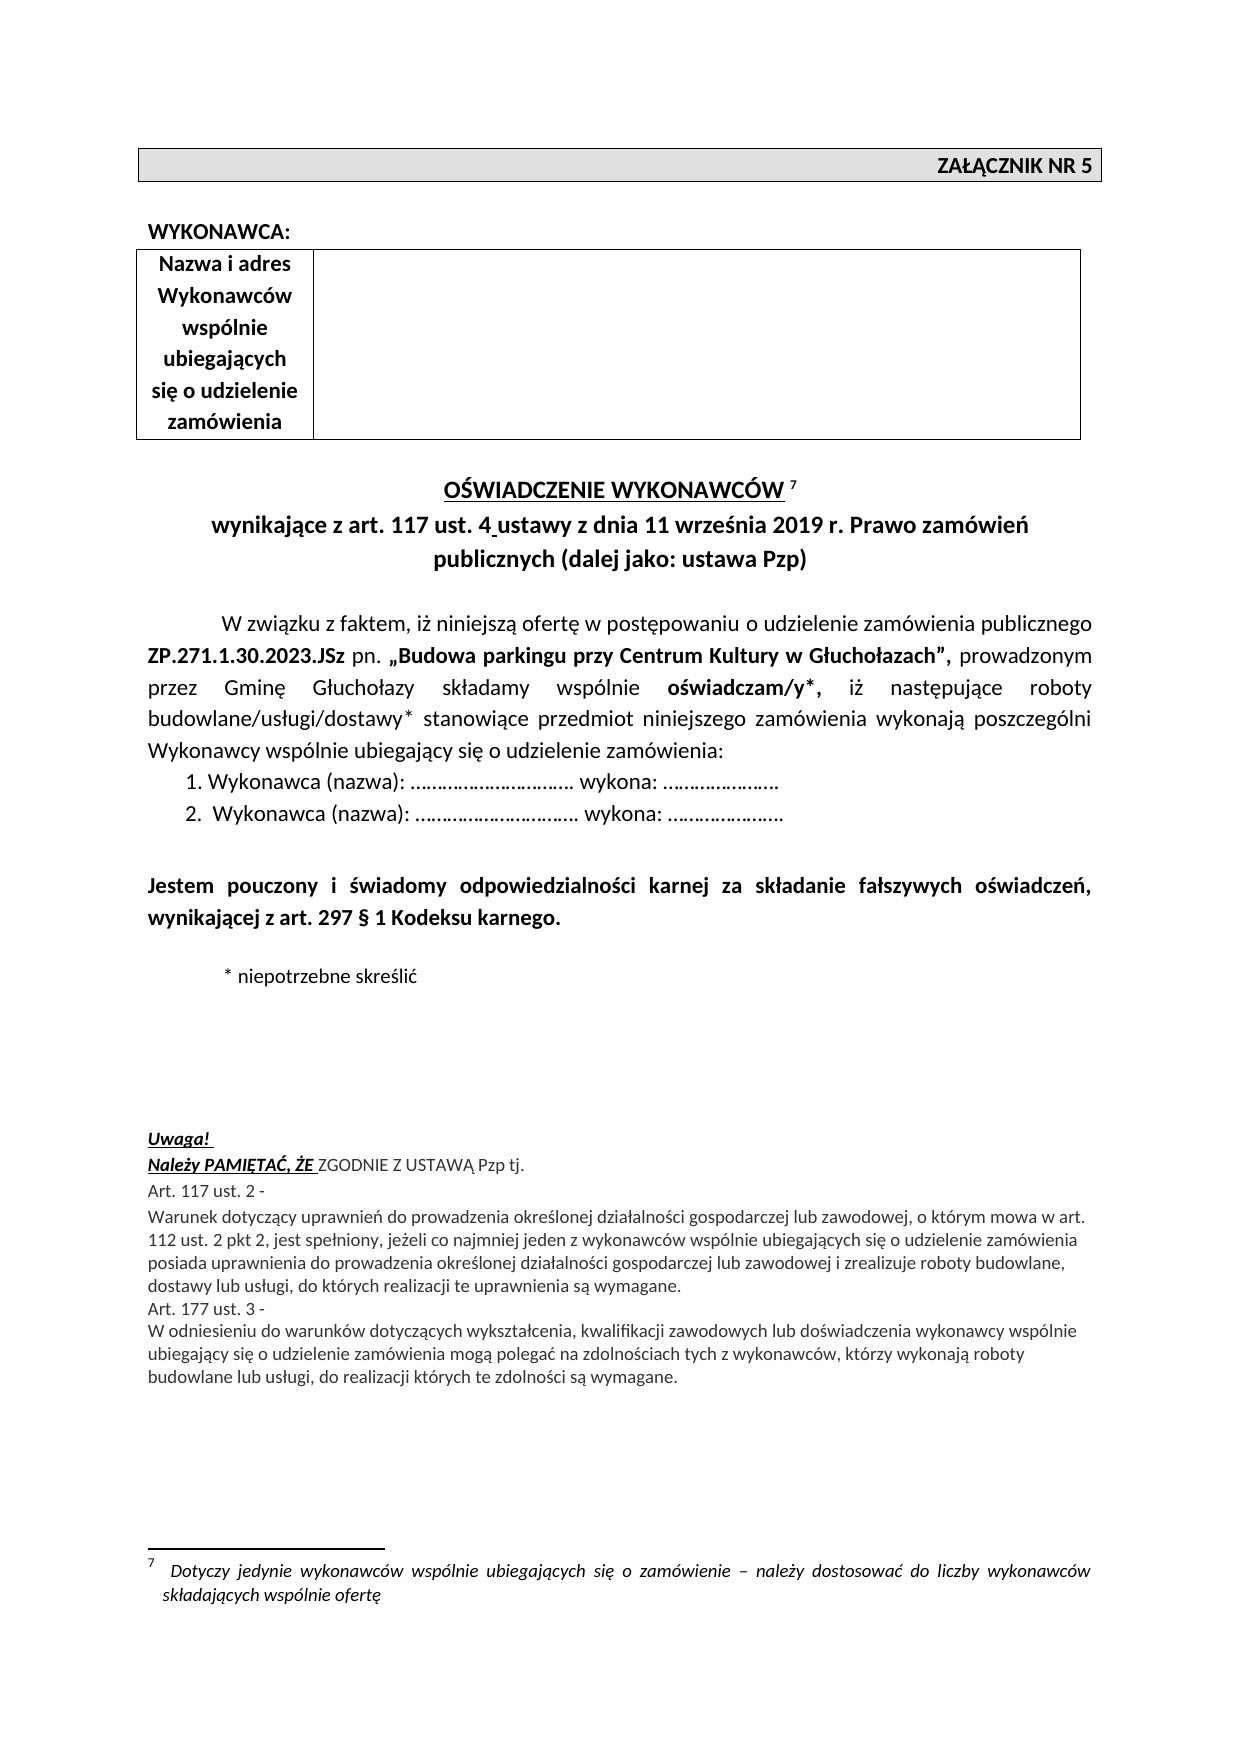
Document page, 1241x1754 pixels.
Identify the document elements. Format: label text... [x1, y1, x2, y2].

text Warunek dotyczący uprawnień do prowadzenia określonej działalności gospodarczej lub zawodowej, o którym mowa w art. 112 ust. 2 pkt 2, jest spełniony, jeżeli co najmniej jeden z wykonawców wspólnie ubiegających się o udzielenie zamówienia posiada uprawnienia do prowadzenia określonej działalności gospodarczej lub zawodowej i zrealizuje roboty budowlane, dostawy lub usługi, do których realizacji te uprawnienia są wymagane. [148, 1205, 1093, 1297]
text W odniesieniu do warunków dotyczących wykształcenia, kwalifikacji zawodowych lub doświadczenia wykonawcy wspólnie ubiegający się o udzielenie zamówienia mogą polegać na zdolnościach tych z wykonawców, którzy wykonają roboty budowlane lub usługi, do realizacji których te zdolności są wymagane. [148, 1319, 1093, 1388]
text WYKONAWCA: [148, 217, 1093, 245]
text W związku z faktem, iż niniejszą ofertę w postępowaniu o udzielenie zamówienia publicznego ZP.271.1.30.2023.JSz pn. „Budowa parkingu przy Centrum Kultury w Głuchołazach”, prowadzonym przez Gminę Głuchołazy składamy wspólnie oświadczam/y*, iż następujące roboty budowlane/usługi/dostawy* stanowiące przedmiot niniejszego zamówienia wykonają poszczególni Wykonawcy wspólnie ubiegający się o udzielenie zamówienia: [148, 609, 1093, 764]
text 1. Wykonawca (nazwa): …………………………. wykona: …………………. [185, 767, 1093, 795]
text wynikające z art. 117 ust. 4 ustawy z dnia 11 września 2019 r. Prawo zamówień publicznych (dalej jako: ustawa Pzp) [148, 509, 1093, 574]
text ZAŁĄCZNIK NR 5 [139, 149, 1101, 181]
text Art. 117 ust. 2 - [148, 1179, 1093, 1202]
text Należy PAMIĘTAĆ, ŻE ZGODNIE Z USTAWĄ Pzp tj. [148, 1153, 1093, 1176]
text Jestem pouczony i świadomy odpowiedzialności karnej za składanie fałszywych oświadczeń, wynikającej z art. 297 § 1 Kodeksu karnego. [148, 872, 1093, 931]
table_header Nazwa i adres Wykonawców wspólnie ubiegających się o udzielenie zamówienia [137, 250, 313, 439]
table_header [314, 250, 1080, 439]
text 2. Wykonawca (nazwa): …………………………. wykona: …………………. [185, 799, 1093, 827]
text Uwaga! [148, 1127, 1093, 1150]
text Art. 177 ust. 3 - [148, 1297, 1093, 1319]
text OŚWIADCZENIE WYKONAWCÓW [148, 474, 1093, 505]
list * niepotrzebne skreślić [223, 963, 1093, 989]
